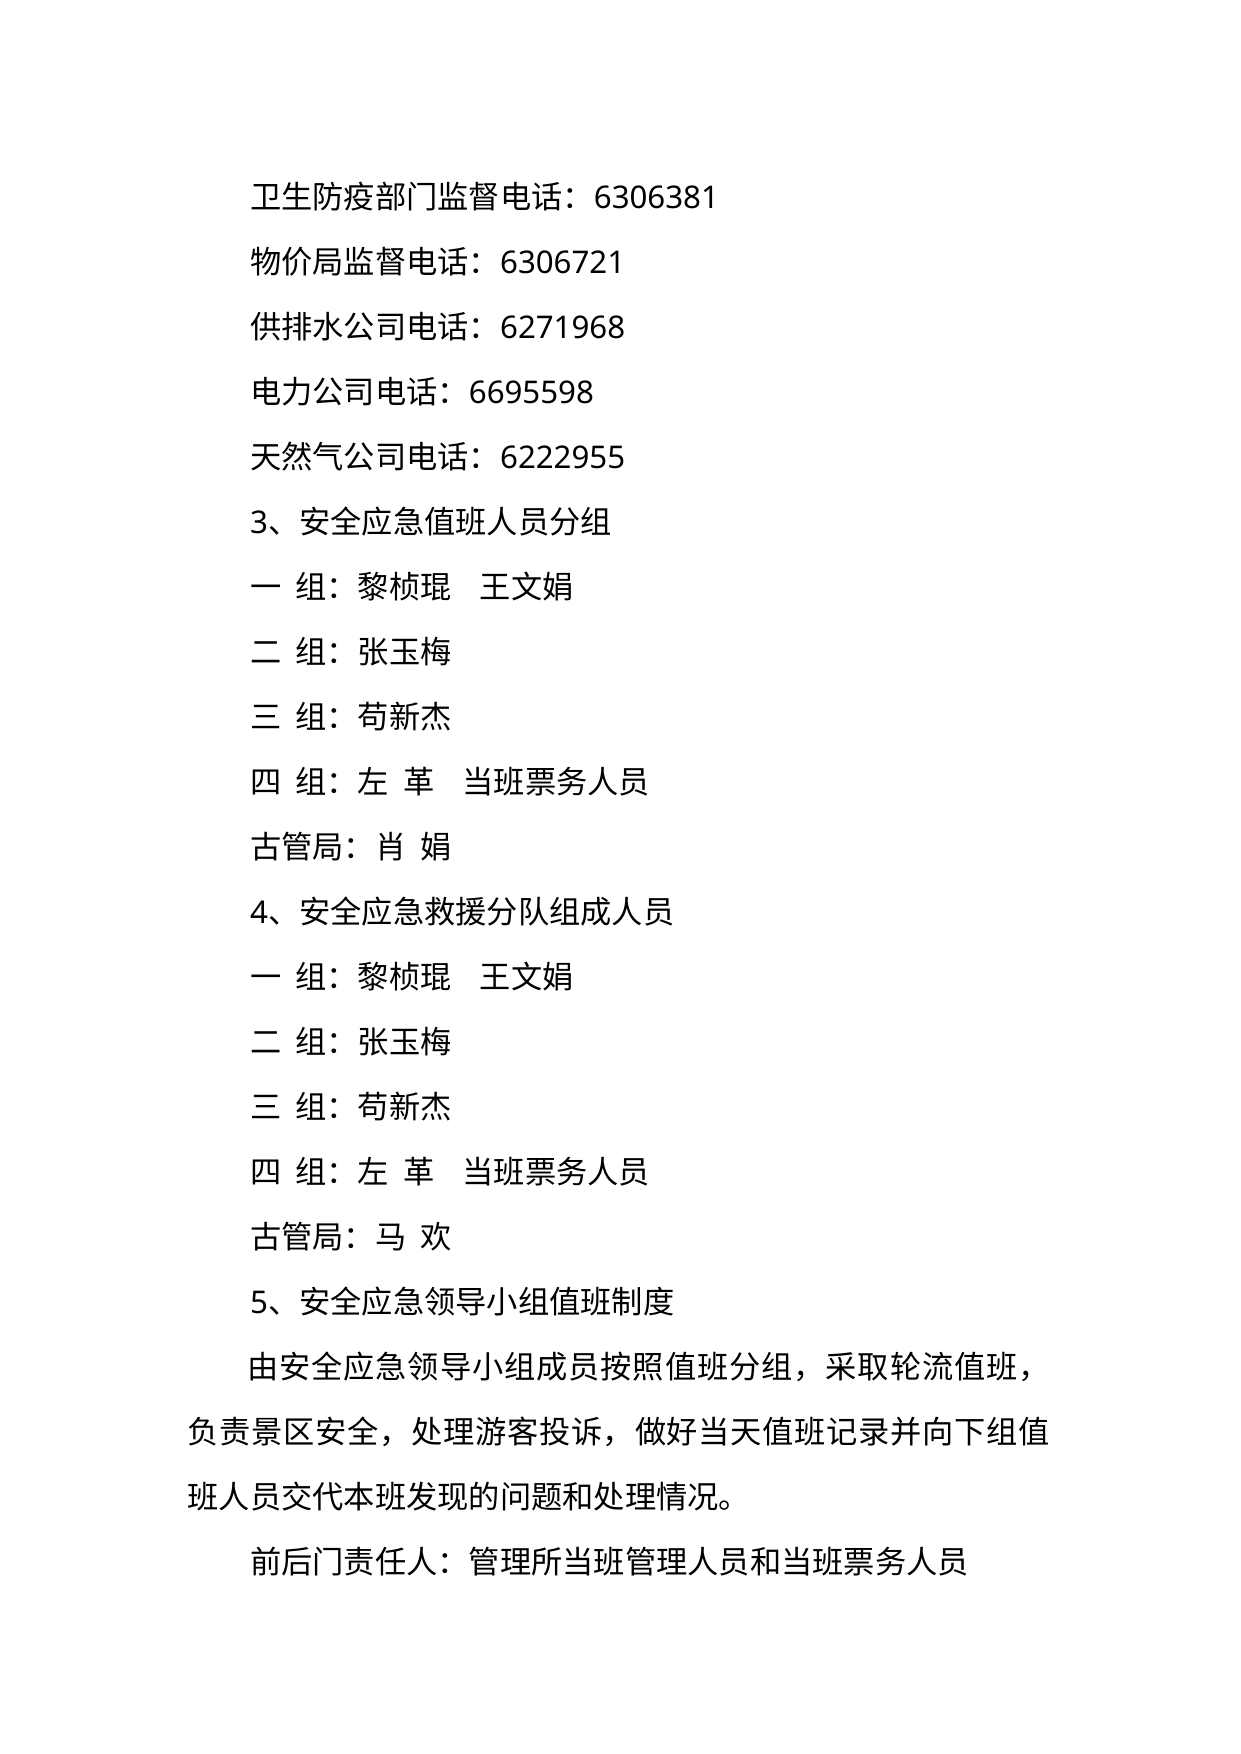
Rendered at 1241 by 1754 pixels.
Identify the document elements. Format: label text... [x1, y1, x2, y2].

text 一 组：黎桢琨 王文娟 [187, 942, 1053, 1007]
text 前后门责任人：管理所当班管理人员和当班票务人员 [187, 1527, 1053, 1592]
text 电力公司电话：6695598 [187, 357, 1053, 422]
text 四 组：左 革 当班票务人员 [187, 1137, 1053, 1202]
text 天然气公司电话：6222955 [187, 422, 1053, 487]
text 四 组：左 革 当班票务人员 [187, 747, 1053, 812]
text 4、安全应急救援分队组成人员 [187, 877, 1053, 942]
text 三 组：苟新杰 [187, 682, 1053, 747]
text 二 组：张玉梅 [187, 1007, 1053, 1072]
text 物价局监督电话：6306721 [187, 227, 1053, 292]
text 古管局：肖 娟 [187, 812, 1053, 877]
text 卫生防疫部门监督电话：6306381 [187, 162, 1053, 227]
text 供排水公司电话：6271968 [187, 292, 1053, 357]
text 三 组：苟新杰 [187, 1072, 1053, 1137]
text 由安全应急领导小组成员按照值班分组，采取轮流值班，负责景区安全，处理游客投诉，做好当天值班记录并向下组值班人员交代本班发现的问题和处理情况。 [187, 1332, 1053, 1527]
text 二 组：张玉梅 [187, 617, 1053, 682]
text 3、安全应急值班人员分组 [187, 487, 1053, 552]
text 古管局：马 欢 [187, 1202, 1053, 1267]
text 一 组：黎桢琨 王文娟 [187, 552, 1053, 617]
text 5、安全应急领导小组值班制度 [187, 1267, 1053, 1332]
